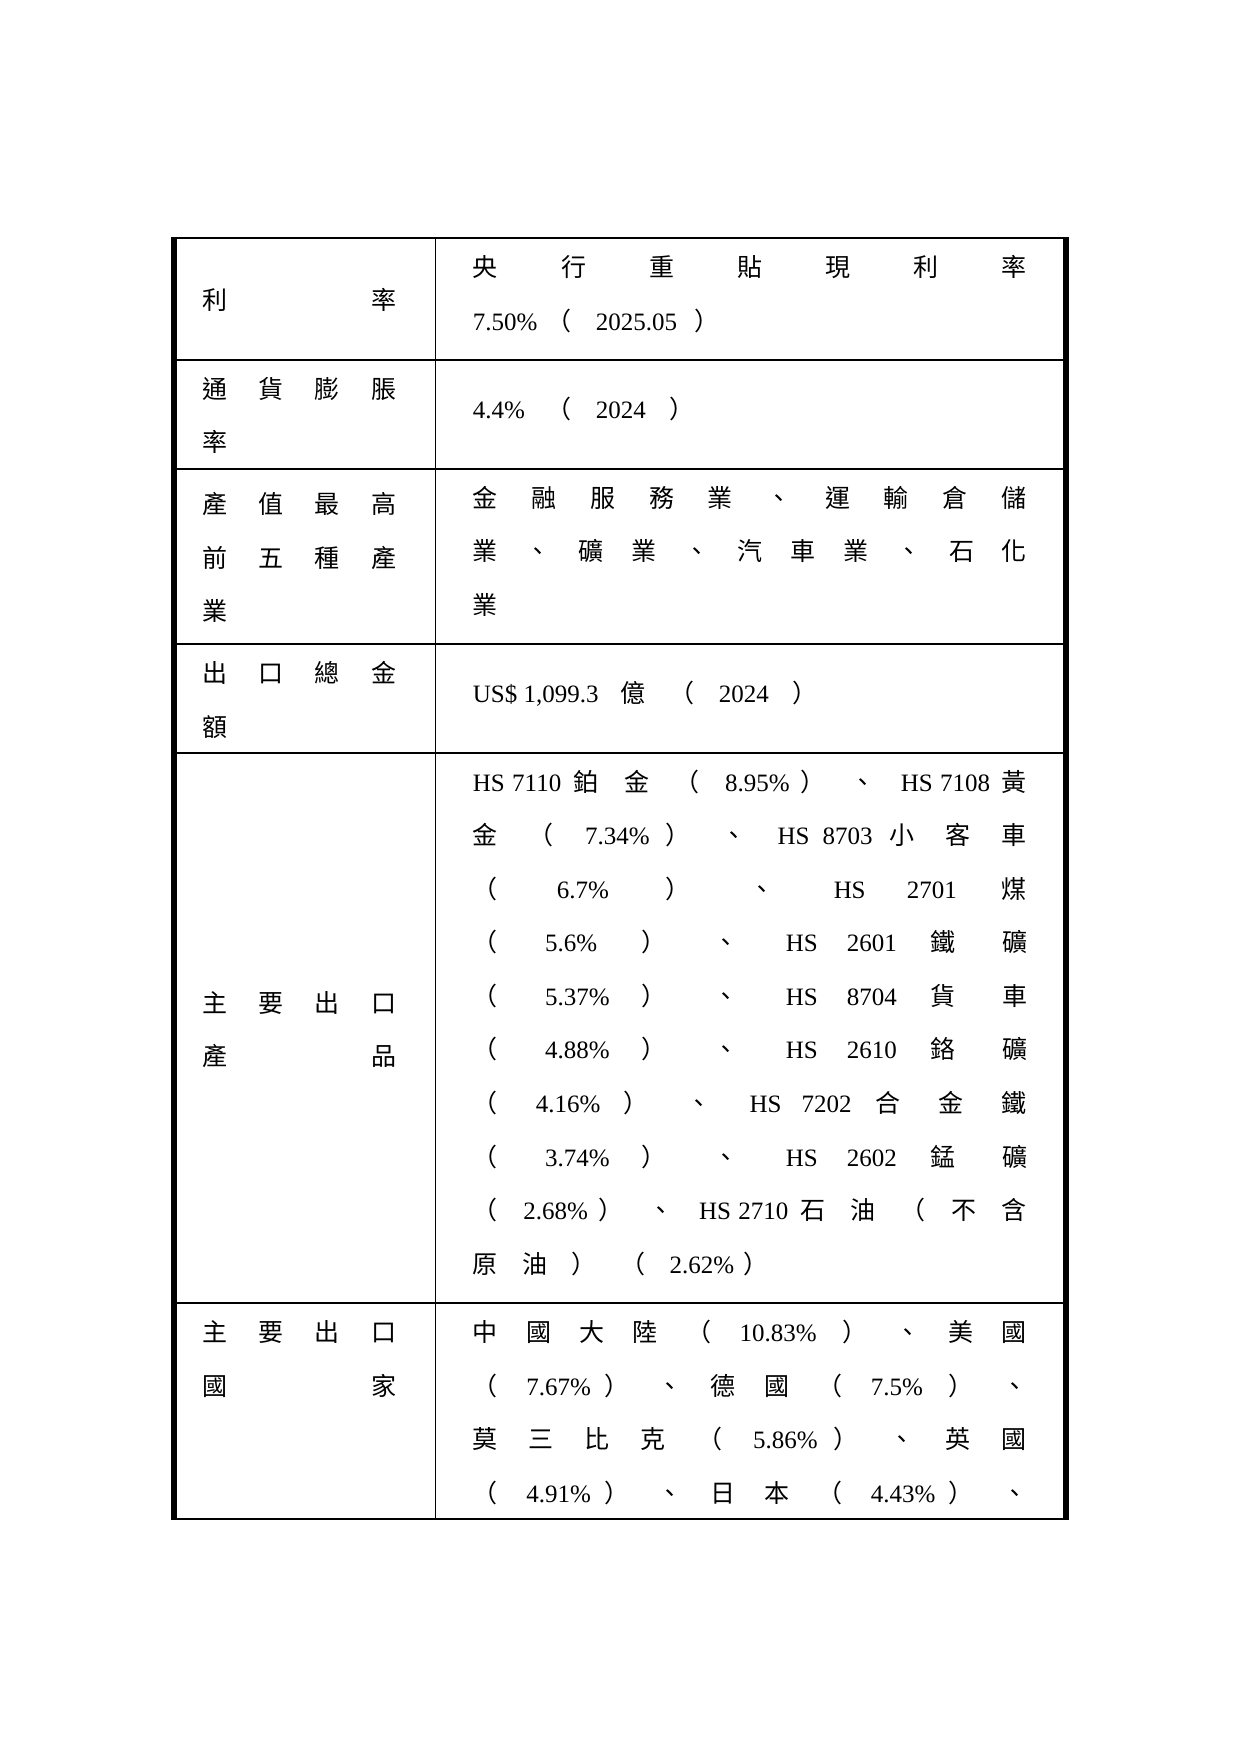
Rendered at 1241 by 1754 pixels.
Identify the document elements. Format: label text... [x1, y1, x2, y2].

table_cell 金融服務業、運輸倉儲業、礦業、汽車業、石化業 [436, 470, 1063, 643]
table_cell 主要出口國家 [177, 1304, 435, 1518]
table_cell US$ 1,099.3億（2024） [436, 645, 1063, 752]
table_cell 央行重貼現利率7.50%（2025.05） [436, 239, 1063, 359]
table_cell 出口總金額 [177, 645, 435, 752]
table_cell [436, 1304, 1063, 1518]
table_cell 主要出口產品 [177, 754, 435, 1302]
table_cell 4.4%（2024） [436, 361, 1063, 468]
table_cell 利率 [177, 239, 435, 359]
table_cell HS 7110鉑金（8.95%）、HS 7108黃金（7.34%）、HS 8703小客車（6.7%）、HS 2701煤（5.6%）、HS 2601鐵礦（5.37%）、HS 8704貨車（4.88%）、HS 2610鉻礦（4.16%）、HS 7202合金鐵（3.74%）、HS 2602錳礦（2.68%）、HS 2710石油（不含原油）（2.62%） [436, 754, 1063, 1302]
table_cell 產值最高前五種產業 [177, 470, 435, 643]
table_cell 通貨膨脹率 [177, 361, 435, 468]
